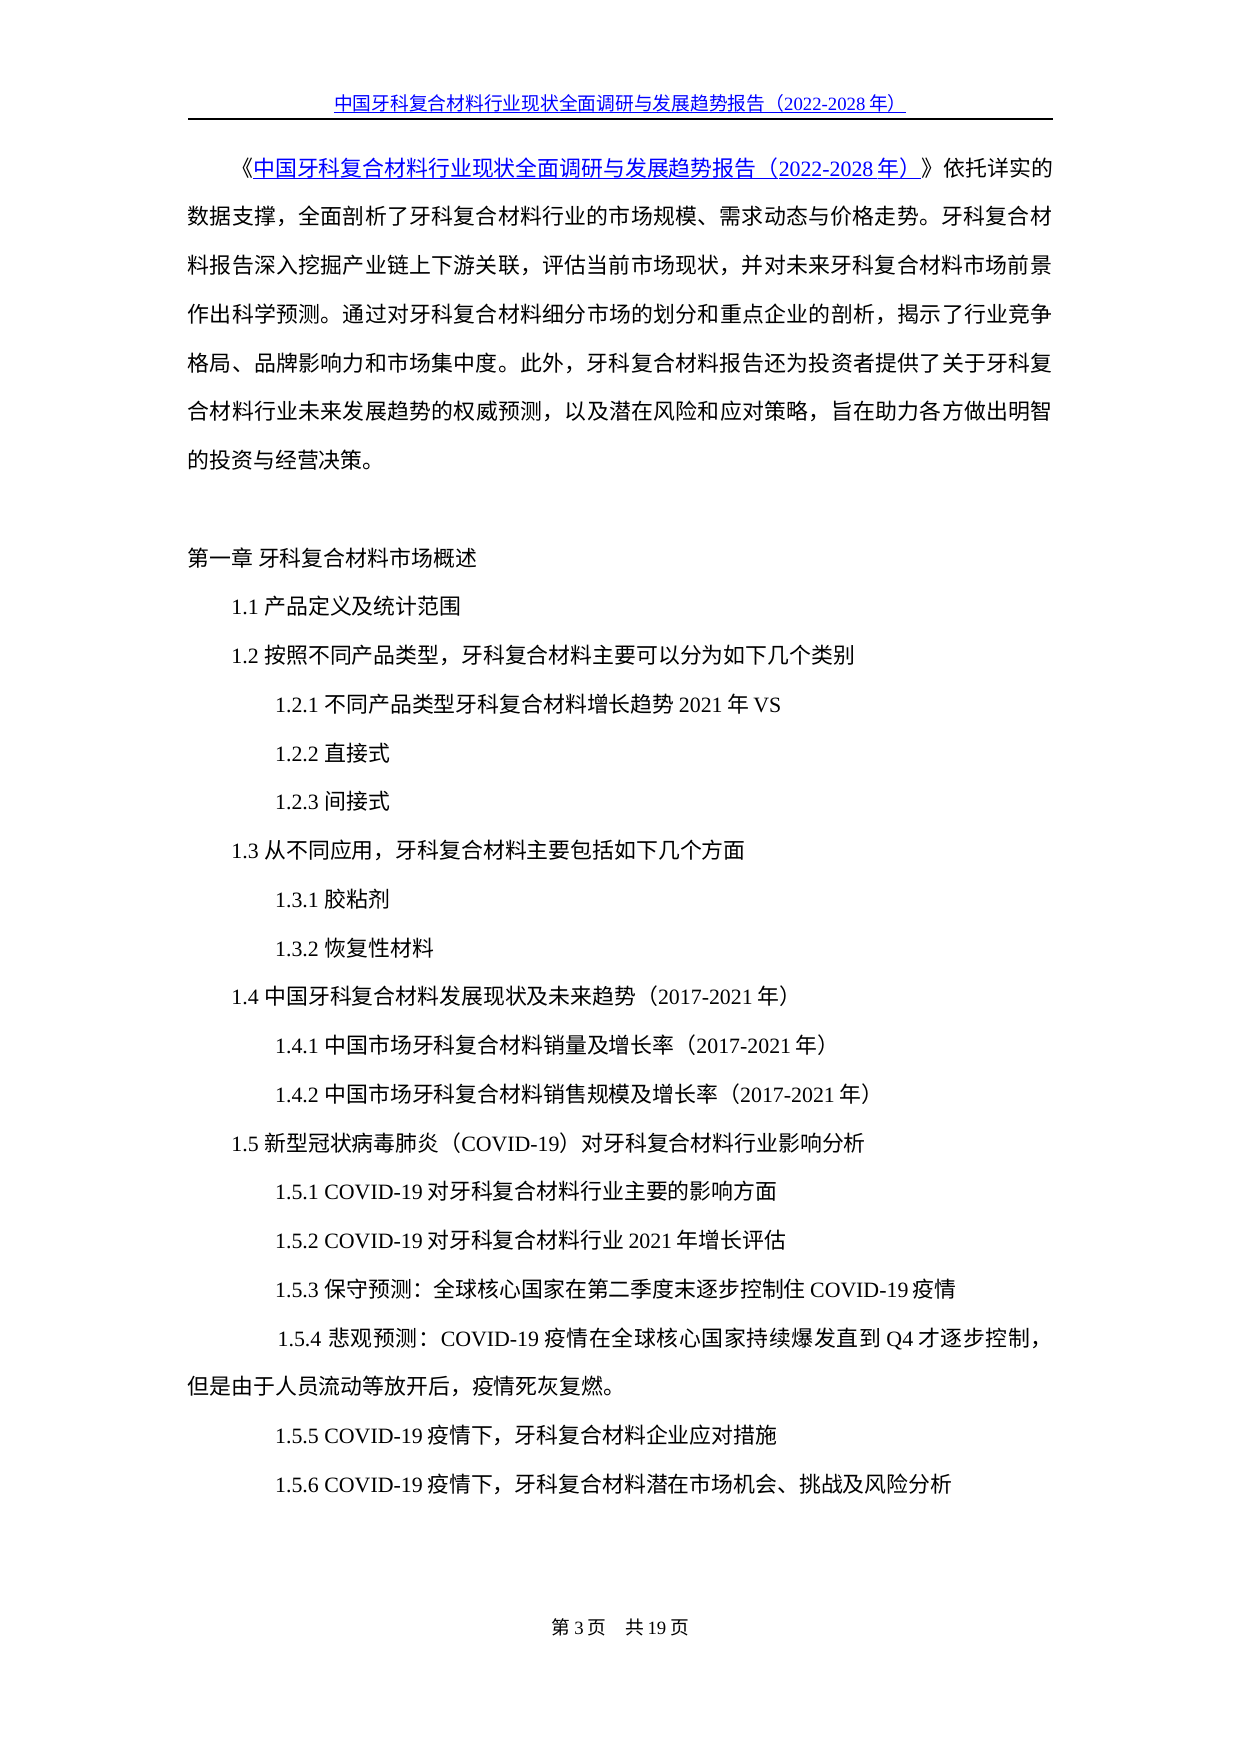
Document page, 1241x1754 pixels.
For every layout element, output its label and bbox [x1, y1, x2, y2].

text [187, 150, 1053, 1499]
